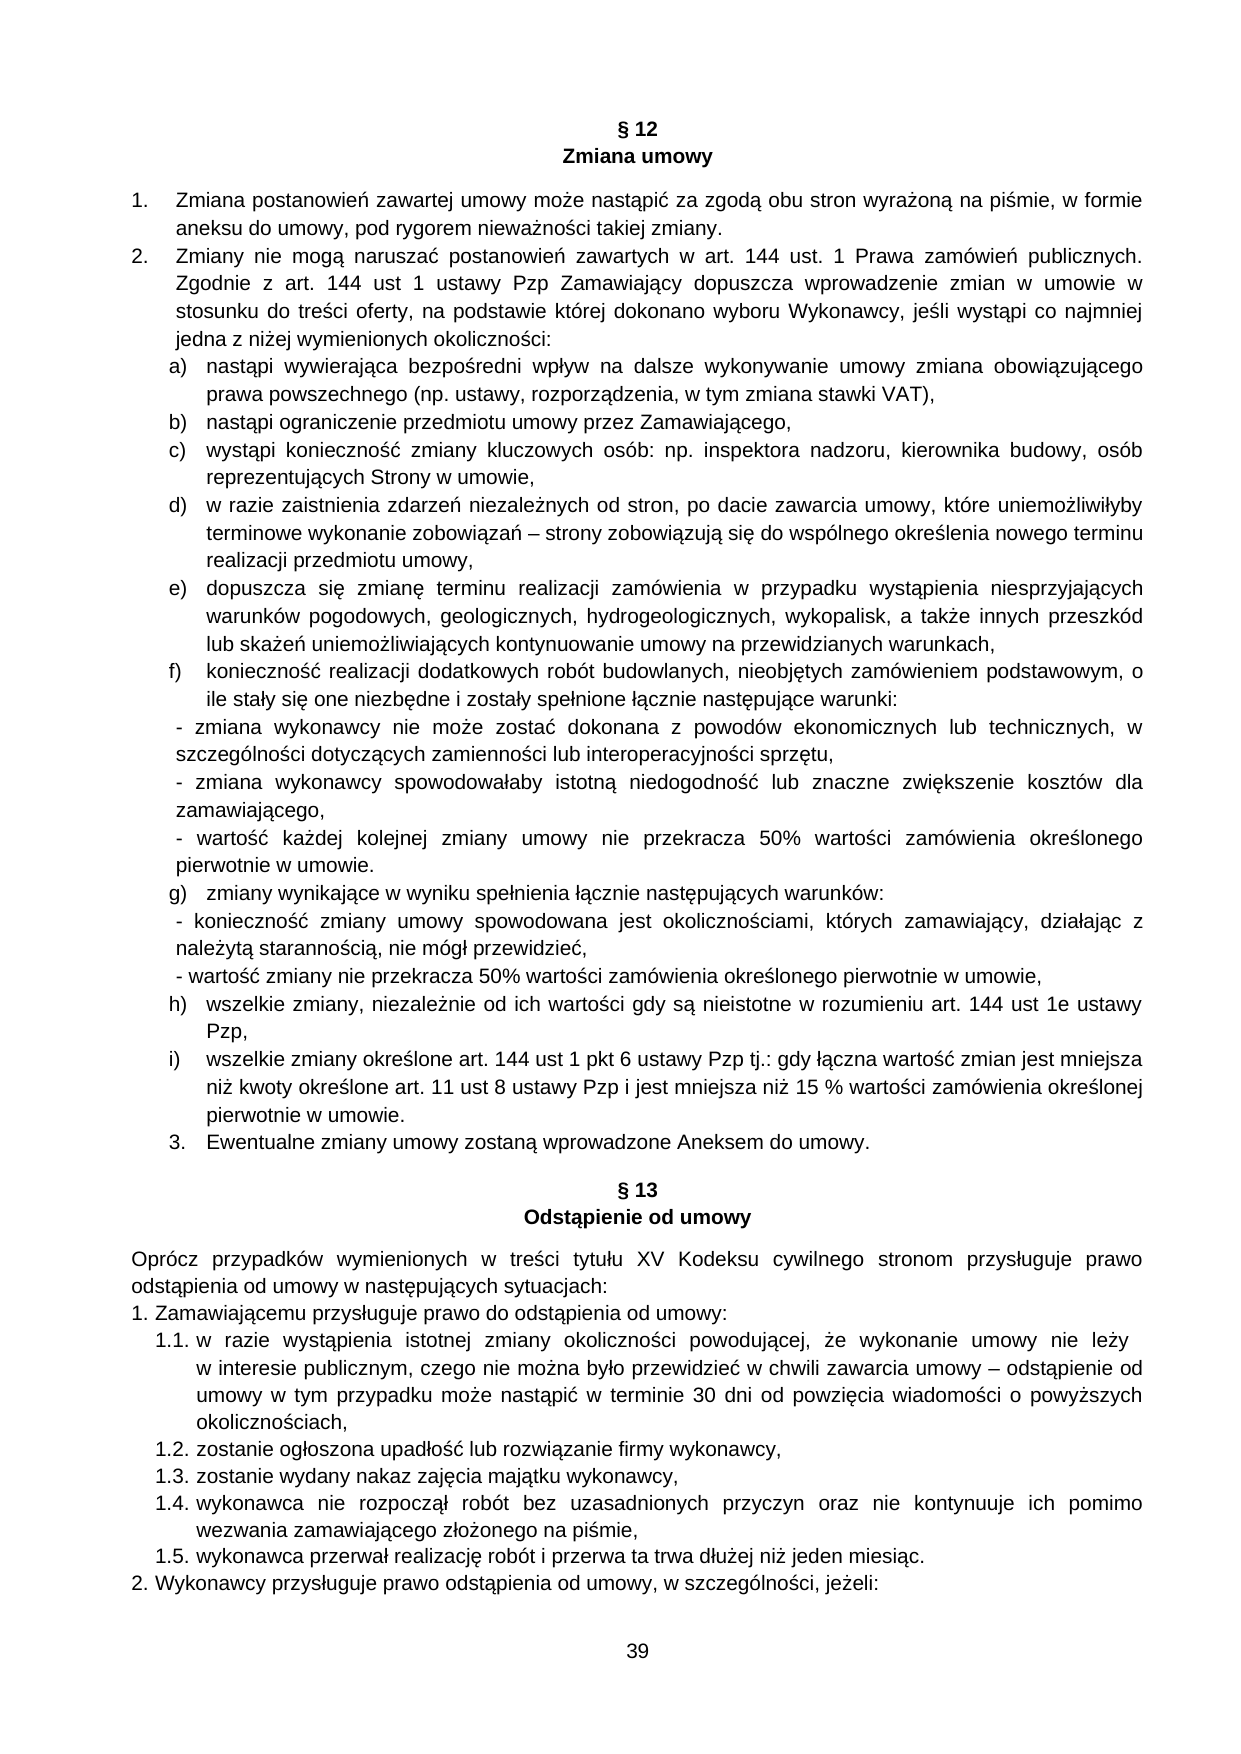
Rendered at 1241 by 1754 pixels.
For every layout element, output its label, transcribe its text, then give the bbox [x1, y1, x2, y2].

text 1.1. w razie wystąpienia istotnej zmiany okoliczności powodującej, że wykonanie umowy nie leży w interesie publicznym, czego nie można było przewidzieć w chwili zawarcia umowy – odstąpienie od umowy w tym przypadku może nastąpić w terminie 30 dni od powzięcia wiadomości o powyższych okolicznościach, [155, 1325, 1144, 1433]
list wystąpi konieczność zmiany kluczowych osób: np. inspektora nadzoru, kierownika budowy, osób reprezentujących Strony w umowie, [169, 434, 1144, 489]
text 1.5. wykonawca przerwał realizację robót i przerwa ta trwa dłużej niż jeden miesiąc. [155, 1541, 1144, 1568]
list konieczność realizacji dodatkowych robót budowlanych, nieobjętych zamówieniem podstawowym, o ile stały się one niezbędne i zostały spełnione łącznie następujące warunki: [169, 655, 1144, 711]
text § 12 Zmiana umowy [131, 114, 1144, 168]
list - wartość każdej kolejnej zmiany umowy nie przekracza 50% wartości zamówienia określonego pierwotnie w umowie. [176, 822, 1144, 877]
text 2. Wykonawcy przysługuje prawo odstąpienia od umowy, w szczególności, jeżeli: [131, 1568, 1144, 1595]
list w razie zaistnienia zdarzeń niezależnych od stron, po dacie zawarcia umowy, które uniemożliwiłyby terminowe wykonanie zobowiązań – strony zobowiązują się do wspólnego określenia nowego terminu realizacji przedmiotu umowy, [169, 489, 1144, 572]
list - konieczność zmiany umowy spowodowana jest okolicznościami, których zamawiający, działając z należytą starannością, nie mógł przewidzieć, [176, 905, 1144, 960]
list wszelkie zmiany określone art. 144 ust 1 pkt 6 ustawy Pzp tj.: gdy łączna wartość zmian jest mniejsza niż kwoty określone art. 11 ust 8 ustawy Pzp i jest mniejsza niż 15 % wartości zamówienia określonej pierwotnie w umowie. [169, 1043, 1144, 1126]
text 1. Zamawiającemu przysługuje prawo do odstąpienia od umowy: [131, 1298, 1144, 1325]
list - zmiana wykonawcy spowodowałaby istotną niedogodność lub znaczne zwiększenie kosztów dla zamawiającego, [176, 766, 1144, 822]
text Oprócz przypadków wymienionych w treści tytułu XV Kodeksu cywilnego stronom przysługuje prawo odstąpienia od umowy w następujących sytuacjach: [131, 1244, 1144, 1298]
list nastąpi wywierająca bezpośredni wpływ na dalsze wykonywanie umowy zmiana obowiązującego prawa powszechnego (np. ustawy, rozporządzenia, w tym zmiana stawki VAT), [169, 351, 1144, 406]
list - wartość zmiany nie przekracza 50% wartości zamówienia określonego pierwotnie w umowie, [176, 960, 1144, 988]
list dopuszcza się zmianę terminu realizacji zamówienia w przypadku wystąpienia niesprzyjających warunków pogodowych, geologicznych, hydrogeologicznych, wykopalisk, a także innych przeszkód lub skażeń uniemożliwiających kontynuowanie umowy na przewidzianych warunkach, [169, 572, 1144, 655]
list - zmiana wykonawcy nie może zostać dokonana z powodów ekonomicznych lub technicznych, w szczególności dotyczących zamienności lub interoperacyjności sprzętu, [176, 711, 1144, 766]
list zmiany wynikające w wyniku spełnienia łącznie następujących warunków: [169, 877, 1144, 905]
list wszelkie zmiany, niezależnie od ich wartości gdy są nieistotne w rozumieniu art. 144 ust 1e ustawy Pzp, [169, 988, 1144, 1043]
list Zmiany nie mogą naruszać postanowień zawartych w art. 144 ust. 1 Prawa zamówień publicznych. Zgodnie z art. 144 ust 1 ustawy Pzp Zamawiający dopuszcza wprowadzenie zmian w umowie w stosunku do treści oferty, na podstawie której dokonano wyboru Wykonawcy, jeśli wystąpi co najmniej jedna z niżej wymienionych okoliczności: [131, 240, 1144, 351]
text 1.4. wykonawca nie rozpoczął robót bez uzasadnionych przyczyn oraz nie kontynuuje ich pomimo wezwania zamawiającego złożonego na piśmie, [155, 1488, 1144, 1541]
text 1.2. zostanie ogłoszona upadłość lub rozwiązanie firmy wykonawcy, [155, 1433, 1144, 1461]
list Ewentualne zmiany umowy zostaną wprowadzone Aneksem do umowy. [169, 1126, 1144, 1154]
text 1.3. zostanie wydany nakaz zajęcia majątku wykonawcy, [155, 1461, 1144, 1488]
list nastąpi ograniczenie przedmiotu umowy przez Zamawiającego, [169, 406, 1144, 434]
list Zmiana postanowień zawartej umowy może nastąpić za zgodą obu stron wyrażoną na piśmie, w formie aneksu do umowy, pod rygorem nieważności takiej zmiany. [131, 184, 1144, 240]
text § 13 Odstąpienie od umowy [131, 1175, 1144, 1229]
